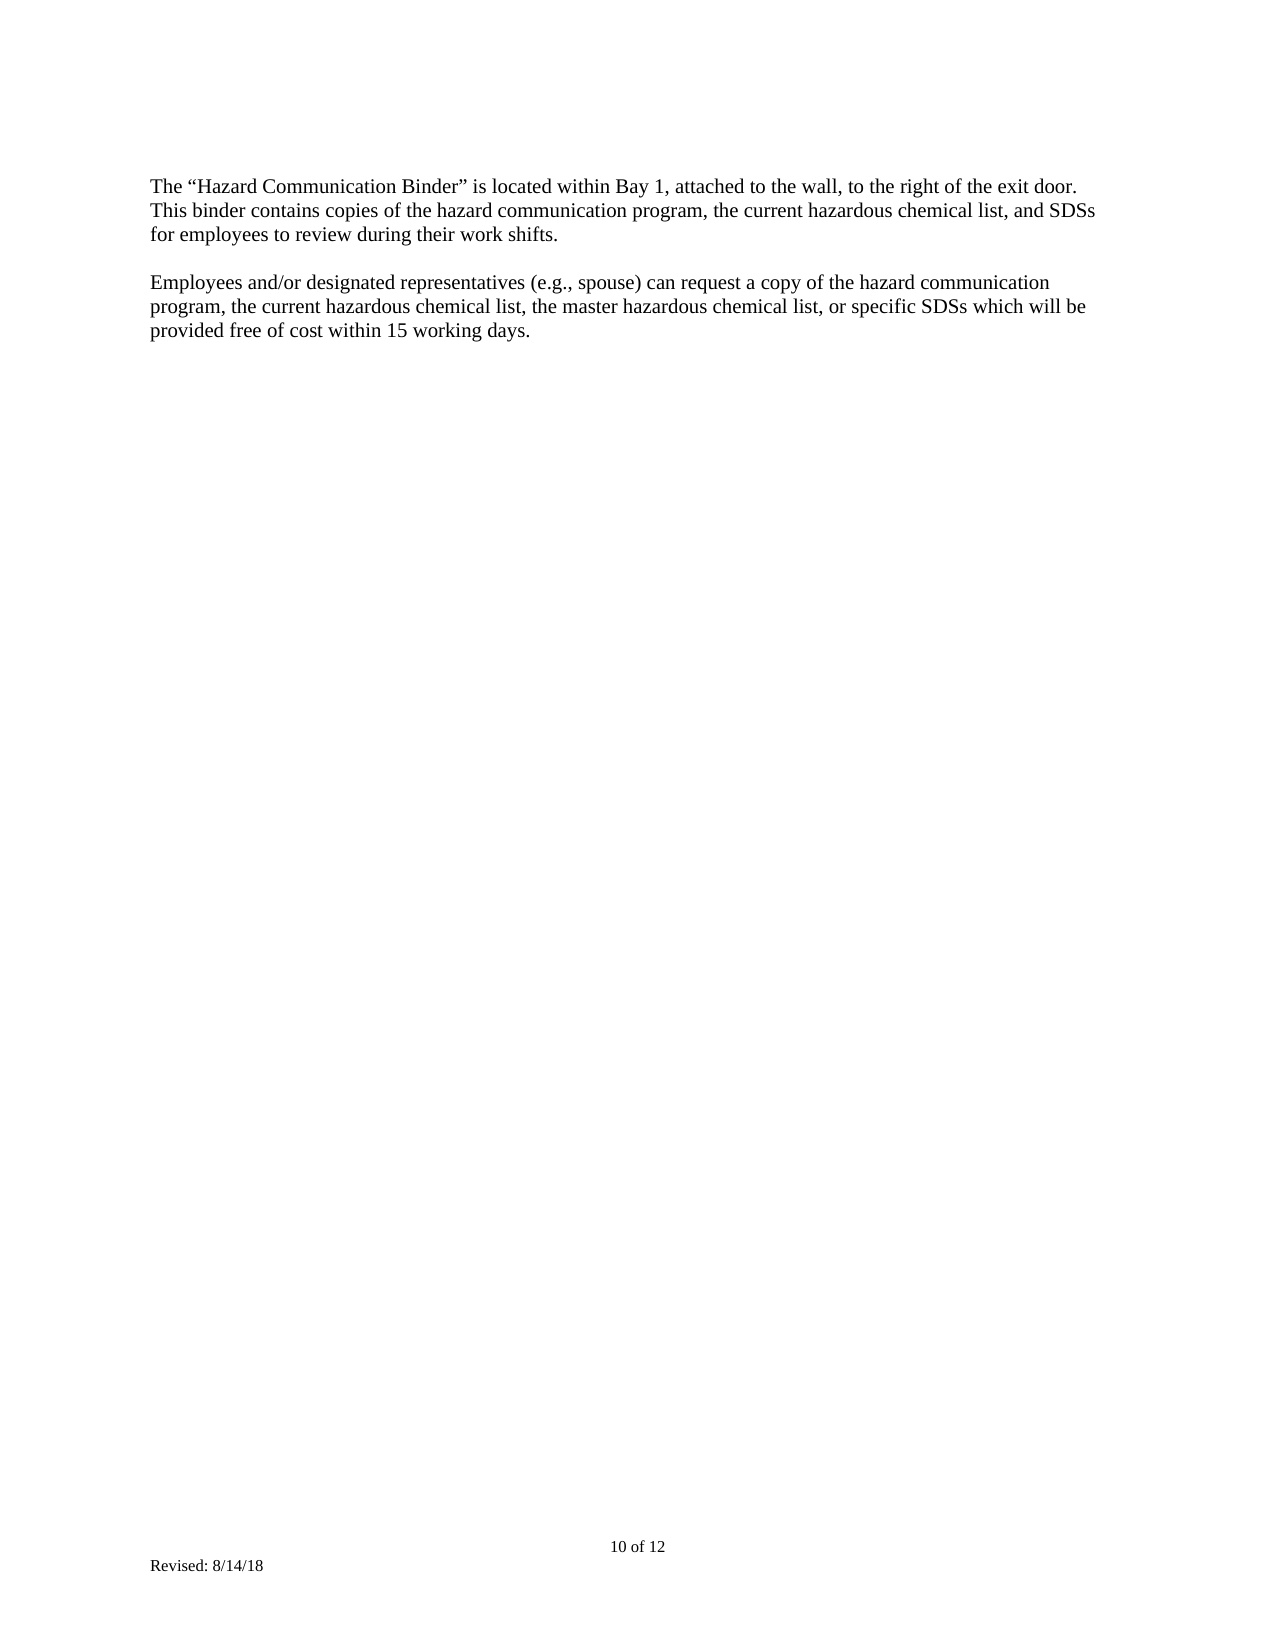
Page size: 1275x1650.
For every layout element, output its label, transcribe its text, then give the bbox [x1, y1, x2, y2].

text The “Hazard Communication Binder” is located within Bay 1, attached to the wall, to the right of the exit door. This binder contains copies of the hazard communication program, the current hazardous chemical list, and SDSs for employees to review during their work shifts. [150, 174, 1125, 246]
text Employees and/or designated representatives (e.g., spouse) can request a copy of the hazard communication program, the current hazardous chemical list, the master hazardous chemical list, or specific SDSs which will be provided free of cost within 15 working days. [150, 270, 1125, 342]
